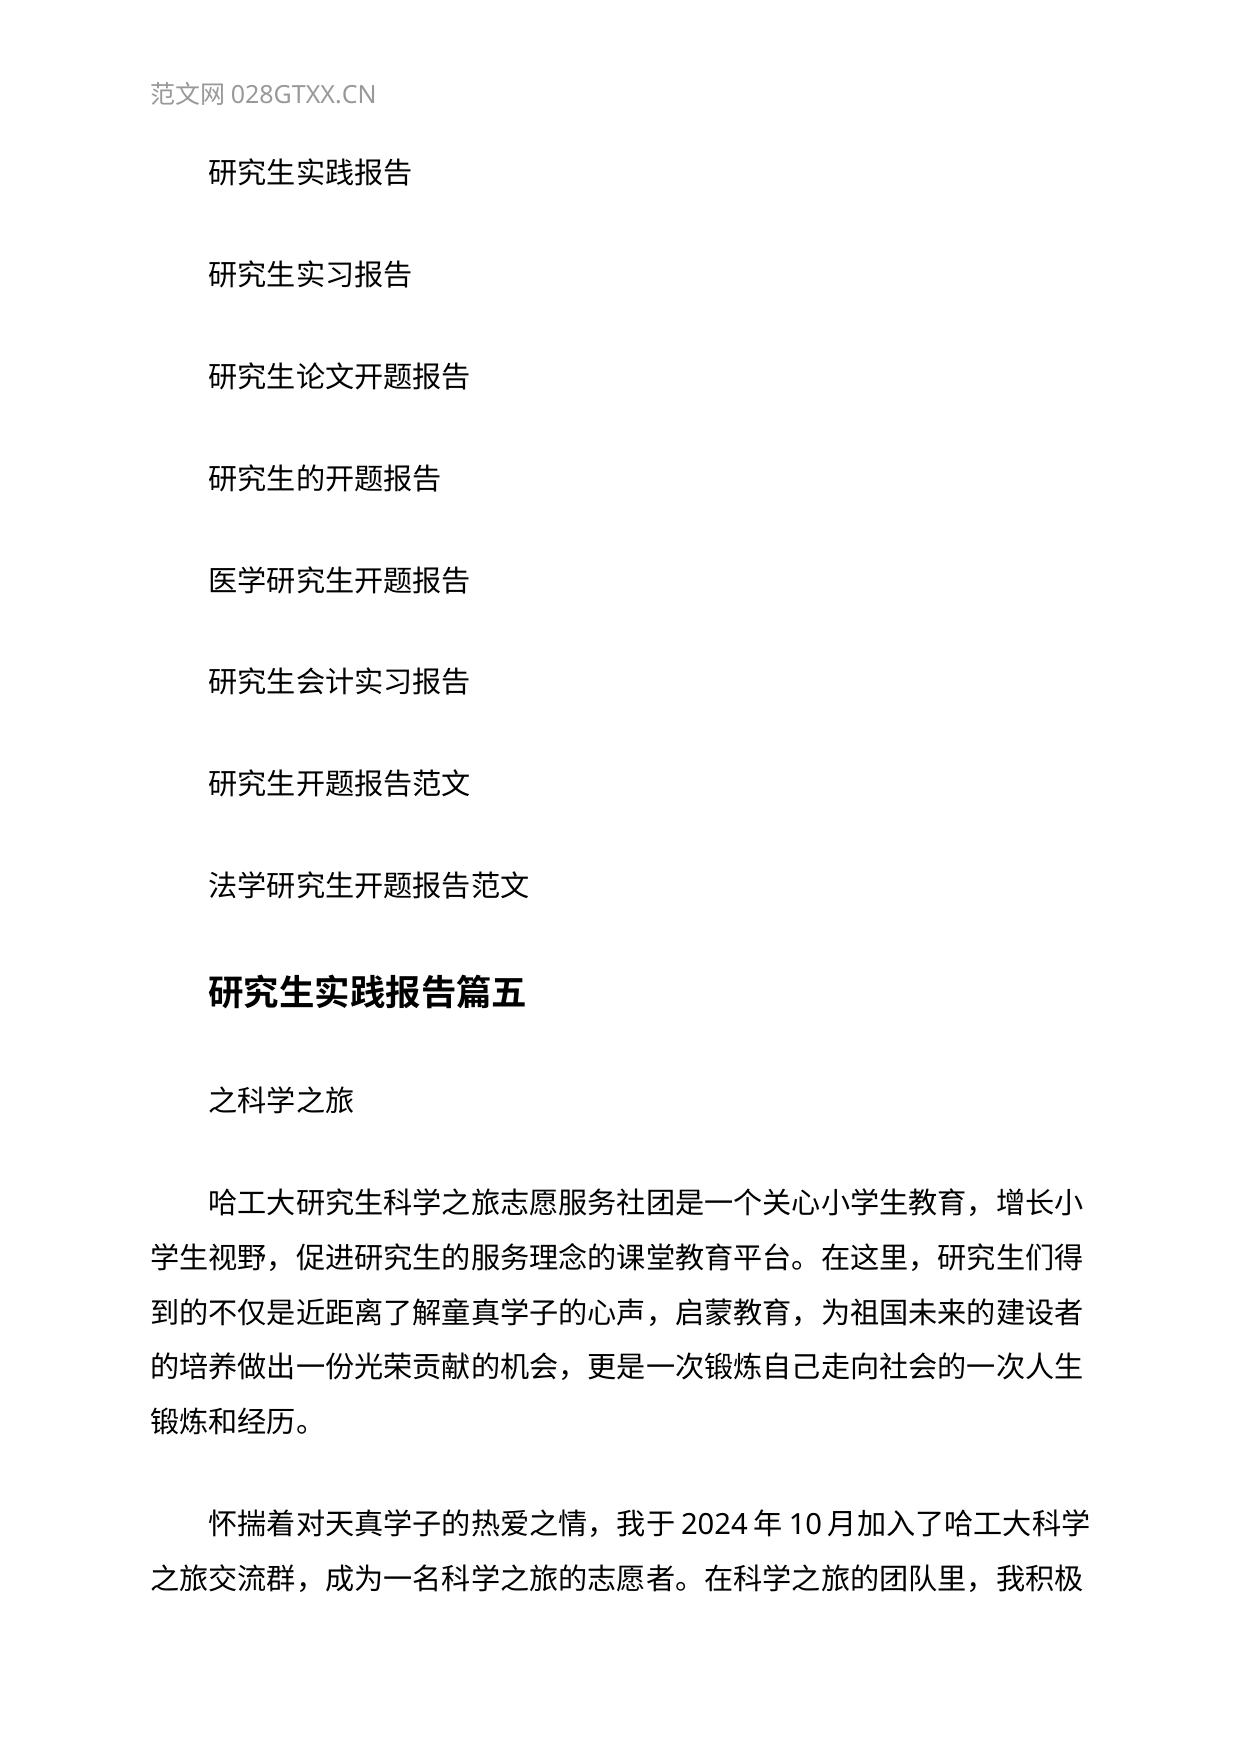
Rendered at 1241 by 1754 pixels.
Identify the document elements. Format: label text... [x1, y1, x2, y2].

text 研究生实践报告篇五 [150, 964, 1090, 1015]
text 法学研究生开题报告范文 [150, 862, 1090, 905]
text 研究生实习报告 [150, 252, 1090, 294]
text 哈工大研究生科学之旅志愿服务社团是一个关心小学生教育，增长小学生视野，促进研究生的服务理念的课堂教育平台。在这里，研究生们得到的不仅是近距离了解童真学子的心声，启蒙教育，为祖国未来的建设者的培养做出一份光荣贡献的机会，更是一次锻炼自己走向社会的一次人生锻炼和经历。 [150, 1179, 1090, 1441]
text 医学研究生开题报告 [150, 557, 1090, 599]
text 研究生的开题报告 [150, 455, 1090, 498]
text 研究生开题报告范文 [150, 761, 1090, 803]
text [150, 1501, 1090, 1598]
text 研究生论文开题报告 [150, 353, 1090, 396]
text 研究生实践报告 [150, 150, 1090, 192]
text 研究生会计实习报告 [150, 659, 1090, 701]
text 之科学之旅 [150, 1078, 1090, 1120]
